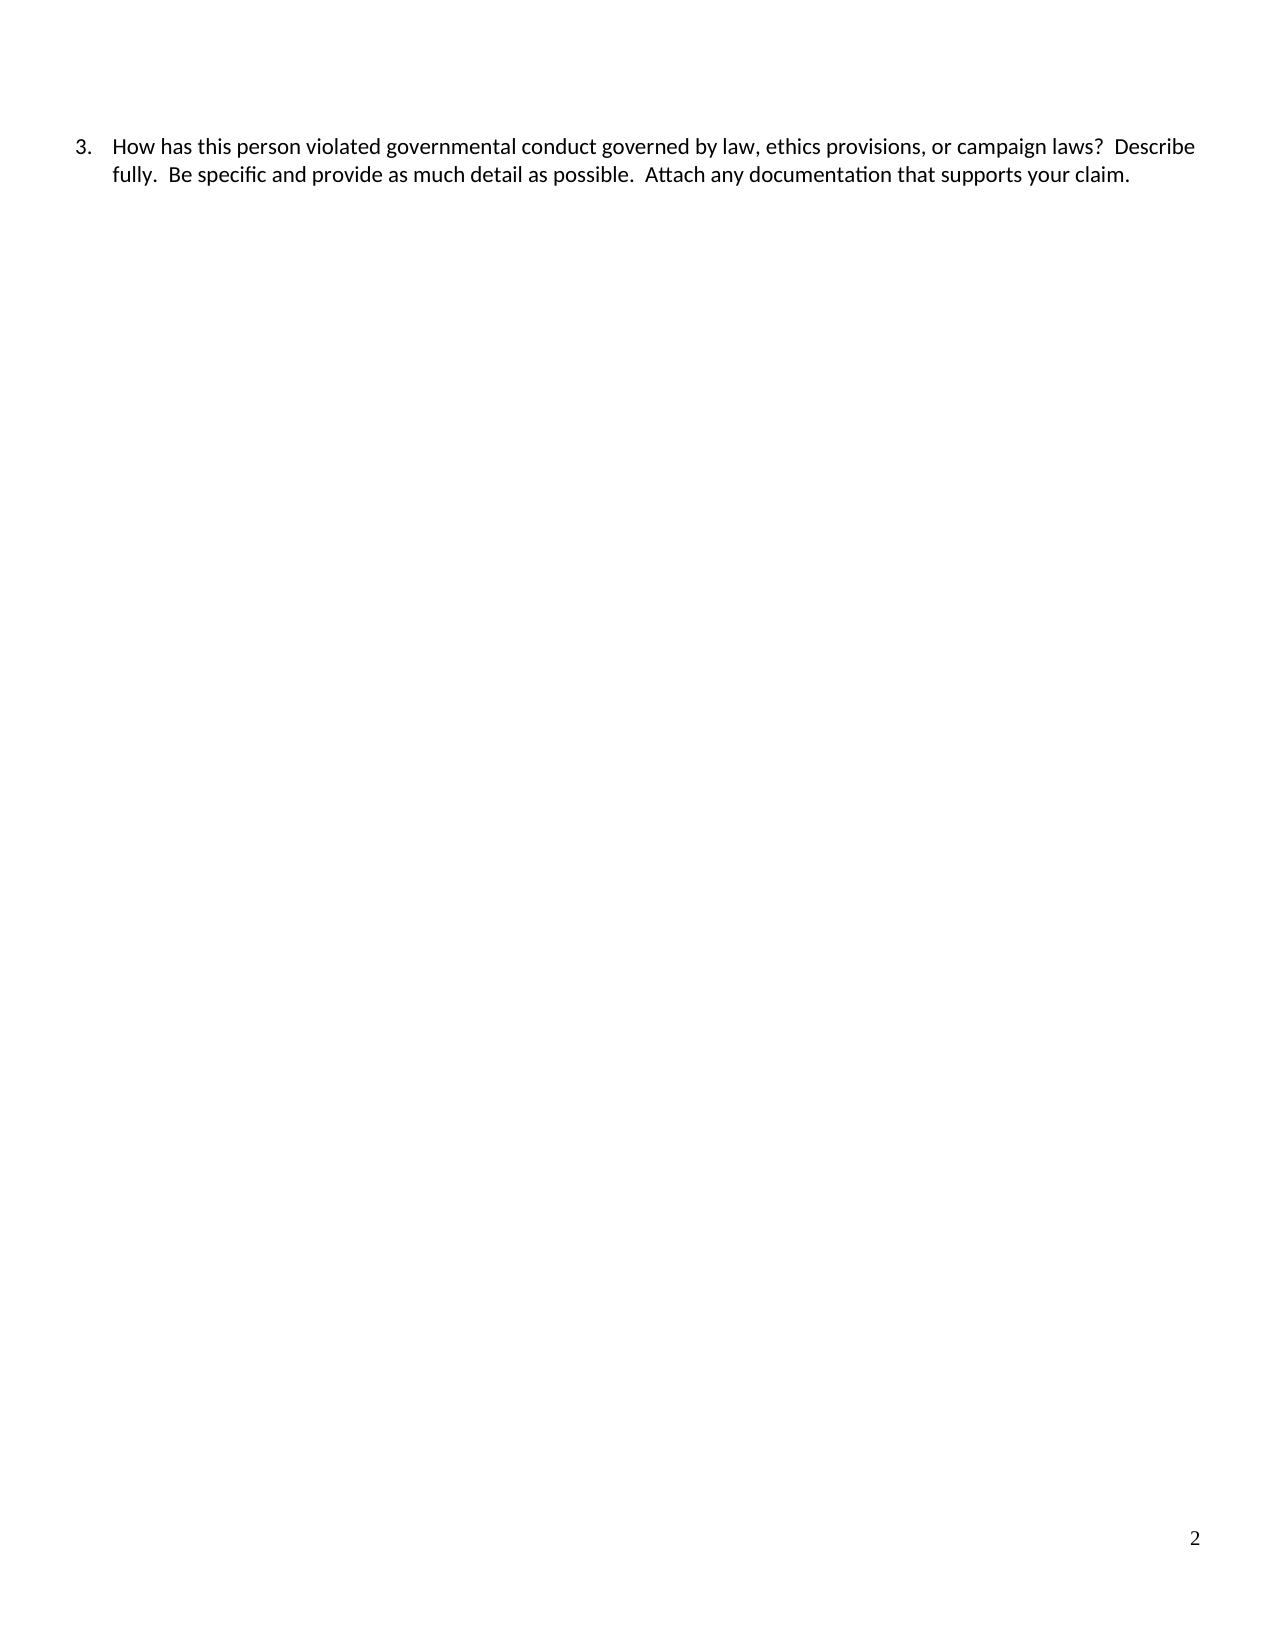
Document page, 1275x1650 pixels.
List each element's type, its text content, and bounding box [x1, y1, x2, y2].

text 3. How has this person violated governmental conduct governed by law, ethics provisions, or campaign laws? Describe fully. Be specific and provide as much detail as possible. Attach any documentation that supports your claim. [75, 132, 1200, 188]
